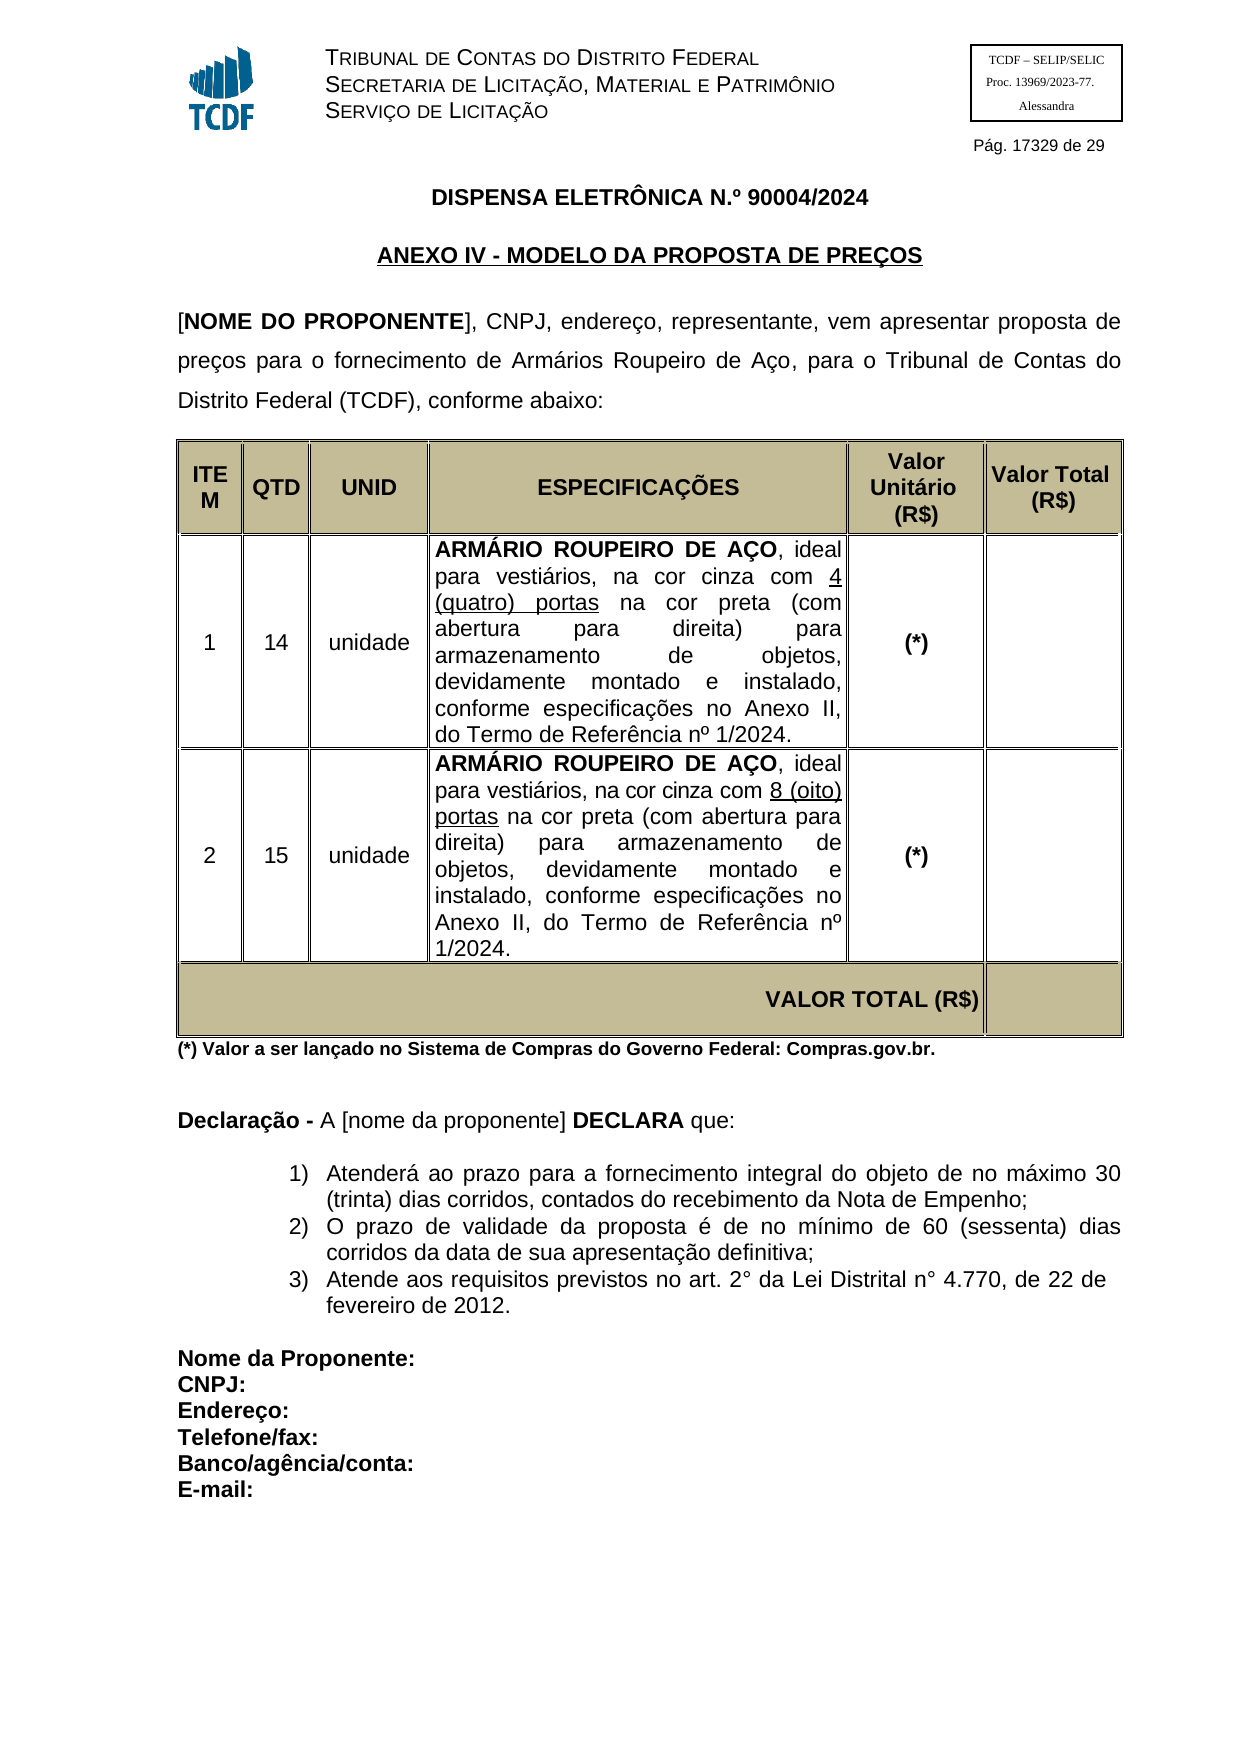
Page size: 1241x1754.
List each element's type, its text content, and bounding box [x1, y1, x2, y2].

text Banco/agência/conta: [177, 1450, 1122, 1476]
table_cell 15 [244, 750, 308, 961]
table_cell 2 [177, 747, 243, 961]
text Nome da Proponente: [177, 1344, 1122, 1371]
table_header UNID [310, 442, 428, 533]
list O prazo de validade da proposta é de no mínimo de 60 (sessenta) dias corridos da data de sua apresentação definitiva; [288, 1213, 1122, 1266]
table_cell 1 [177, 533, 243, 747]
text E-mail: [177, 1476, 1122, 1503]
text Endereço: [177, 1397, 1122, 1424]
text [NOME DO PROPONENTE], CNPJ, endereço, representante, vem apresentar proposta de preços para o fornecimento de Armários Roupeiro de Aço, para o Tribunal de Contas do Distrito Federal (TCDF), conforme abaixo: [177, 308, 1122, 413]
text CNPJ: [177, 1371, 1122, 1397]
table_cell unidade [311, 750, 427, 961]
table_cell unidade [311, 536, 427, 747]
text Telefone/fax: [177, 1424, 1122, 1450]
table_header ESPECIFICAÇÕES [429, 440, 848, 533]
list Atende aos requisitos previstos no art. 2° da Lei Distrital n° 4.770, de 22 de fevereiro de 2012. [288, 1266, 1107, 1318]
text (*) Valor a ser lançado no Sistema de Compras do Governo Federal: Compras.gov.br. [177, 1038, 1122, 1059]
text ANEXO IV - MODELO DA PROPOSTA DE PREÇOS [177, 242, 1122, 269]
table_cell VALOR TOTAL (R$) [177, 961, 985, 1035]
table_cell (*) [849, 536, 983, 747]
table_header Valor Total (R$) [985, 442, 1121, 533]
picture [177, 44, 265, 132]
table_cell ARMÁRIO ROUPEIRO DE AÇO, ideal para vestiários, na cor cinza com 4 (quatro) portas na cor preta (com abertura para direita) para armazenamento de objetos, devidamente montado e instalado, conforme especificações no Anexo II, do Termo de Referência nº 1/2024. [430, 536, 846, 747]
table_cell (*) [849, 750, 983, 961]
table_cell ARMÁRIO ROUPEIRO DE AÇO, ideal para vestiários, na cor cinza com 8 (oito) portas na cor preta (com abertura para direita) para armazenamento de objetos, devidamente montado e instalado, conforme especificações no Anexo II, do Termo de Referência nº 1/2024. [430, 750, 846, 961]
text Declaração - A [nome da proponente] DECLARA que: [177, 1107, 1122, 1134]
table_cell 14 [244, 536, 308, 747]
table_header QTD [243, 442, 309, 533]
table_header ITEM [179, 440, 243, 533]
text DISPENSA ELETRÔNICA N.º 90004/2024 [177, 183, 1122, 210]
table_header Valor Unitário (R$) [848, 440, 985, 533]
table_cell [985, 747, 1122, 961]
table_cell [985, 961, 1122, 1035]
table_cell [985, 533, 1122, 747]
list Atenderá ao prazo para a fornecimento integral do objeto de no máximo 30 (trinta) dias corridos, contados do recebimento da Nota de Empenho; [288, 1160, 1122, 1213]
